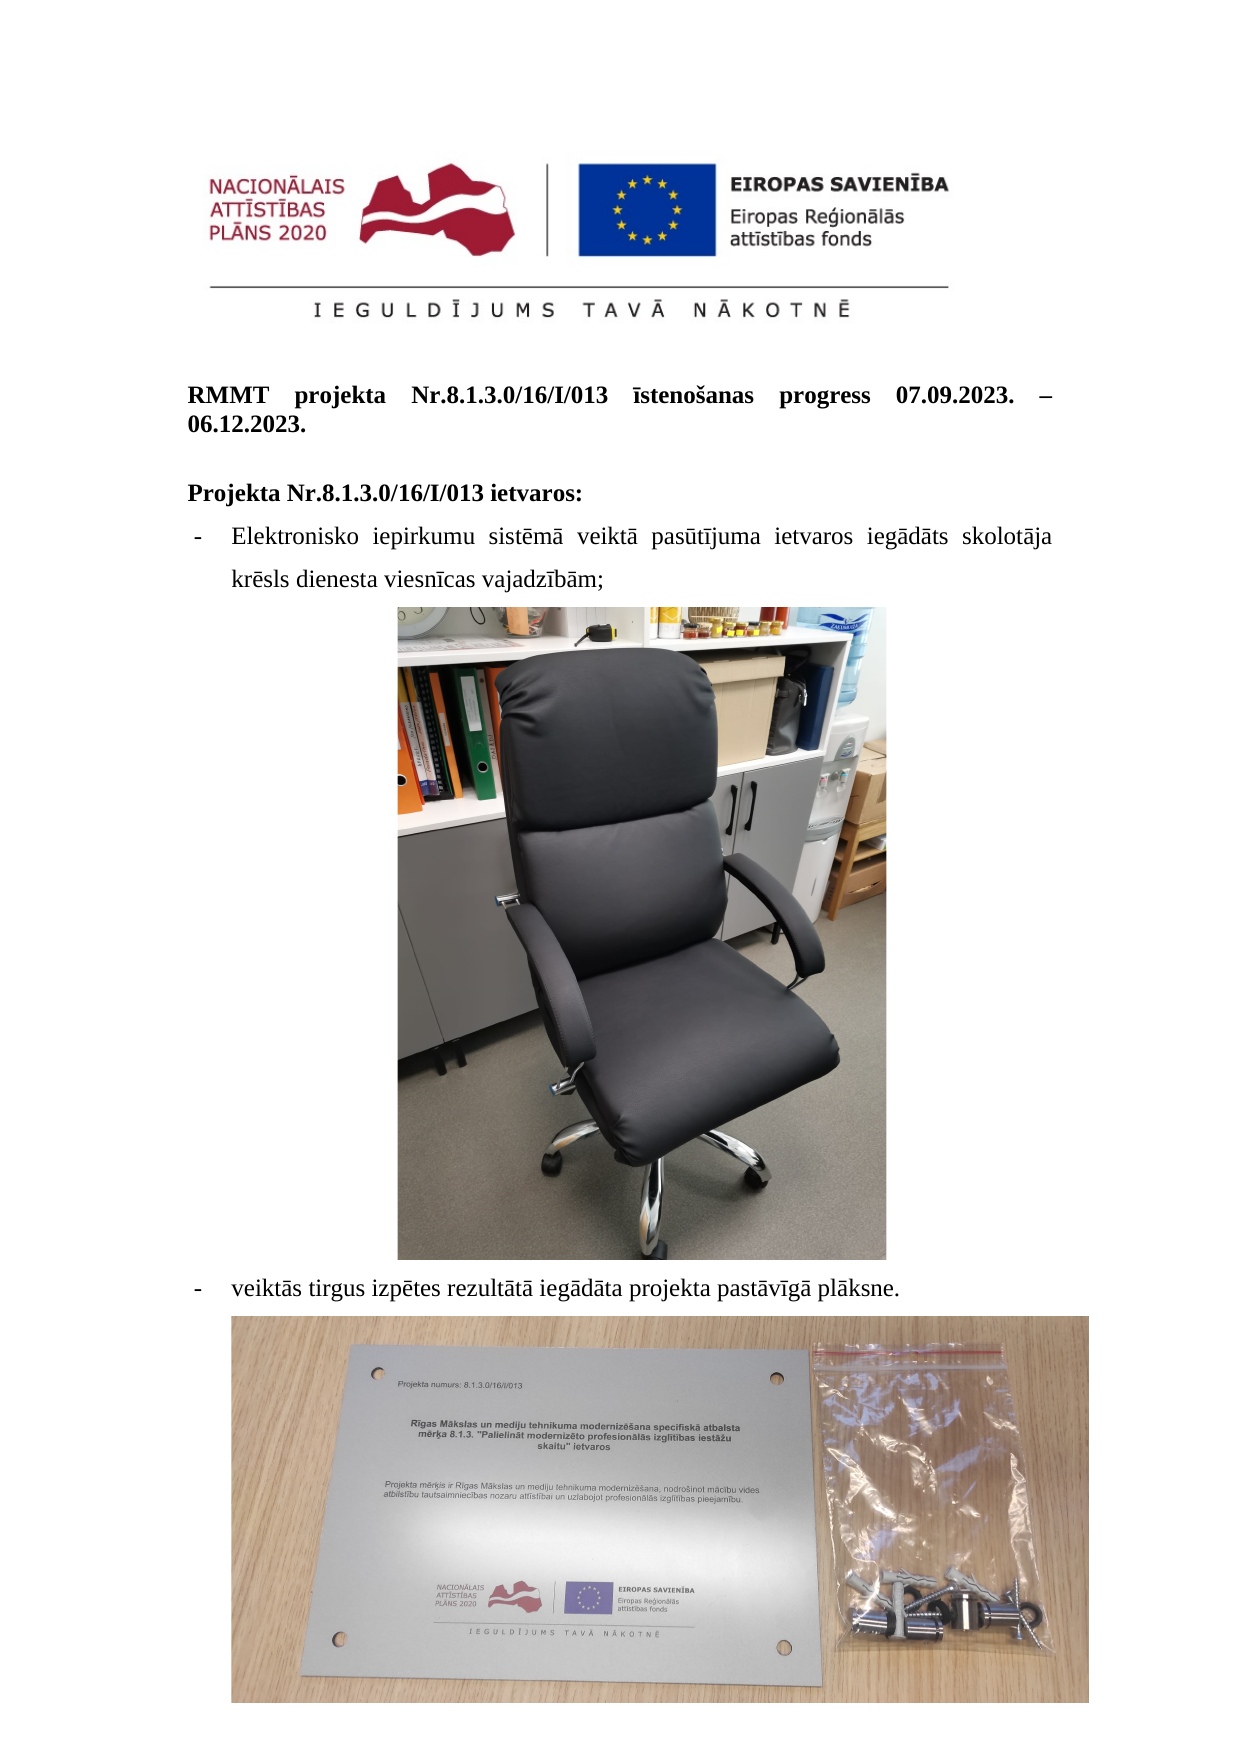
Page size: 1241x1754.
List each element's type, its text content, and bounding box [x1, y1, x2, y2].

picture [231, 1316, 1089, 1703]
list Projekta Nr.8.1.3.0/16/I/013 ietvaros: [128, 478, 1053, 507]
picture [397, 607, 887, 1260]
text RMMT projekta Nr.8.1.3.0/16/I/013 īstenošanas progress 07.09.2023. – 06.12.2023. [187, 381, 1053, 438]
list Elektronisko iepirkumu sistēmā veiktā pasūtījuma ietvaros iegādāts skolotāja krēsls dienesta viesnīcas vajadzībām; [194, 521, 1053, 593]
picture [187, 150, 969, 341]
list veiktās tirgus izpētes rezultātā iegādāta projekta pastāvīgā plāksne. [194, 1273, 1053, 1302]
